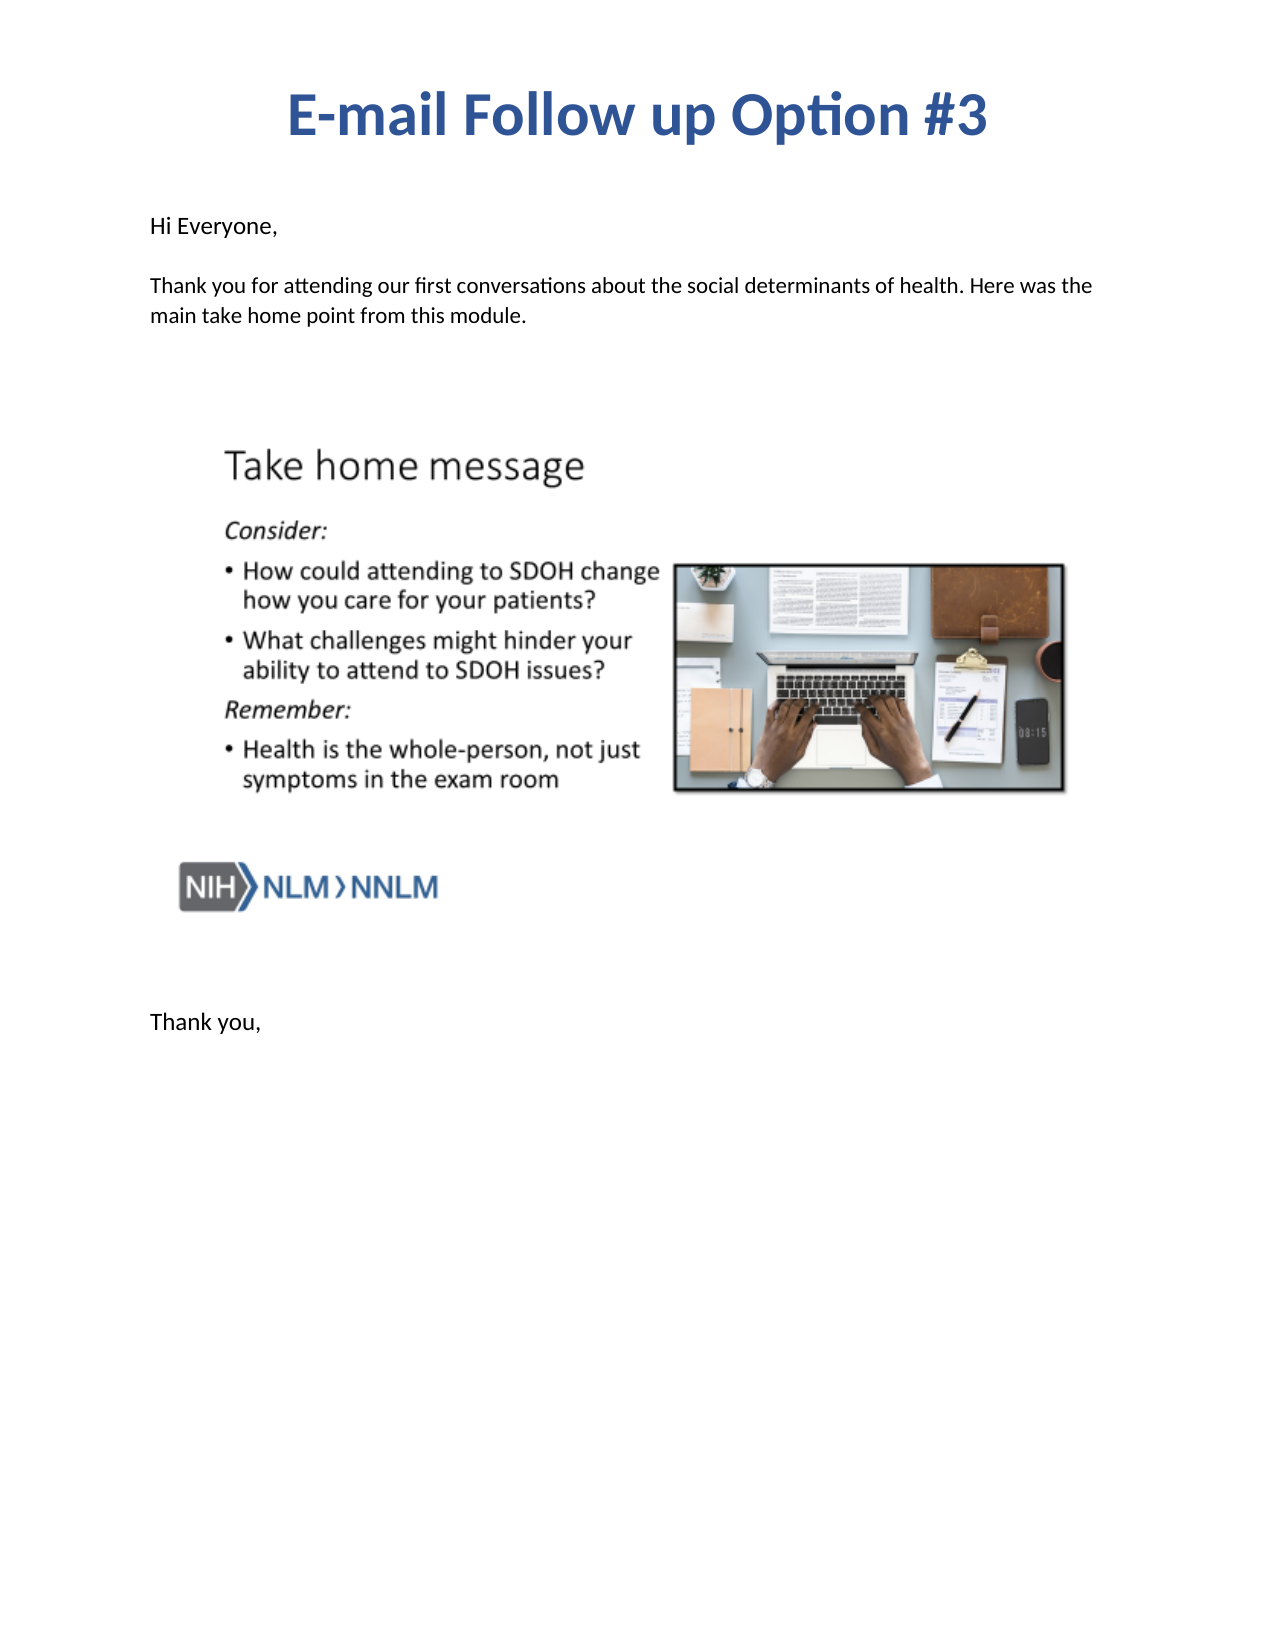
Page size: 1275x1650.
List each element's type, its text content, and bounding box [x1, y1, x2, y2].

text Thank you for attending our first conversations about the social determinants of health. Here was the main take home point from this module. [150, 271, 1125, 329]
text Thank you, [150, 1006, 1125, 1037]
picture [150, 385, 1125, 933]
text Hi Everyone, [150, 210, 1125, 240]
